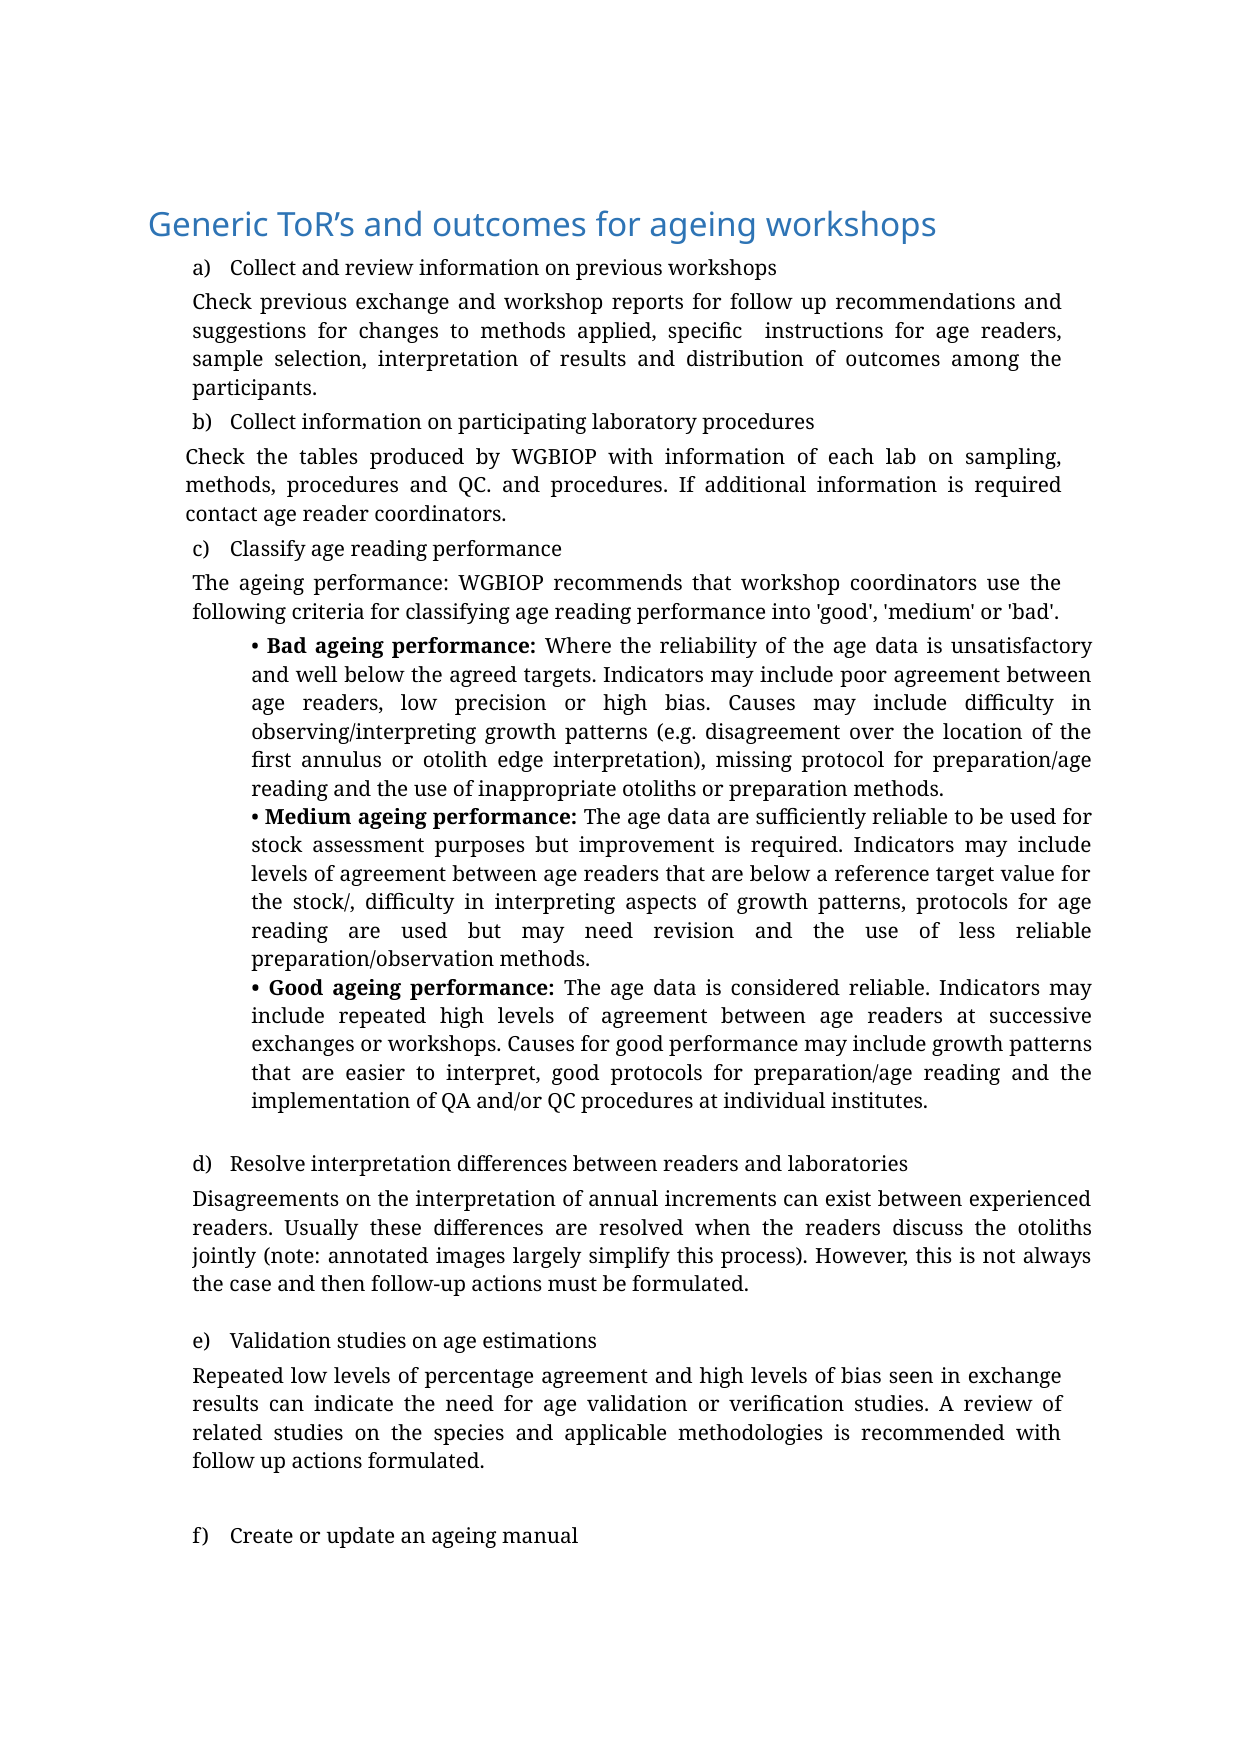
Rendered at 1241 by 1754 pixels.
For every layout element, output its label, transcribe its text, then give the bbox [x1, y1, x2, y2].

subtitle Generic ToR’s and outcomes for ageing workshops [148, 201, 1093, 246]
text • Bad ageing performance: Where the reliability of the age data is unsatisfactory and well below the agreed targets. Indicators may include poor agreement between age readers, low precision or high bias. Causes may include difficulty in observing/interpreting growth patterns (e.g. disagreement over the location of the first annulus or otolith edge interpretation), missing protocol for preparation/age reading and the use of inappropriate otoliths or preparation methods. [251, 631, 1093, 802]
list Classify age reading performance [192, 534, 1062, 562]
text Check previous exchange and workshop reports for follow up recommendations and suggestions for changes to methods applied, specific instructions for age readers, sample selection, interpretation of results and distribution of outcomes among the participants. [192, 287, 1062, 401]
text Repeated low levels of percentage agreement and high levels of bias seen in exchange results can indicate the need for age validation or verification studies. A review of related studies on the species and applicable methodologies is recommended with follow up actions formulated. [192, 1361, 1062, 1475]
list Check the tables produced by WGBIOP with information of each lab on sampling, methods, procedures and QC. and procedures. If additional information is required contact age reader coordinators. [185, 442, 1063, 527]
text • Medium ageing performance: The age data are sufficiently reliable to be used for stock assessment purposes but improvement is required. Indicators may include levels of agreement between age readers that are below a reference target value for the stock/, difficulty in interpreting aspects of growth patterns, protocols for age reading are used but may need revision and the use of less reliable preparation/observation methods. [251, 802, 1093, 973]
list Collect and review information on previous workshops [192, 253, 1062, 281]
list Resolve interpretation differences between readers and laboratories [192, 1149, 1062, 1178]
text • Good ageing performance: The age data is considered reliable. Indicators may include repeated high levels of agreement between age readers at successive exchanges or workshops. Causes for good performance may include growth patterns that are easier to interpret, good protocols for preparation/age reading and the implementation of QA and/or QC procedures at individual institutes. [251, 973, 1093, 1115]
list Create or update an ageing manual [192, 1521, 1062, 1550]
text Disagreements on the interpretation of annual increments can exist between experienced readers. Usually these differences are resolved when the readers discuss the otoliths jointly (note: annotated images largely simplify this process). However, this is not always the case and then follow-up actions must be formulated. [192, 1184, 1093, 1298]
list Validation studies on age estimations [192, 1326, 1093, 1355]
list Collect information on participating laboratory procedures [192, 407, 1062, 436]
text The ageing performance: WGBIOP recommends that workshop coordinators use the following criteria for classifying age reading performance into 'good', 'medium' or 'bad'. [192, 568, 1062, 625]
